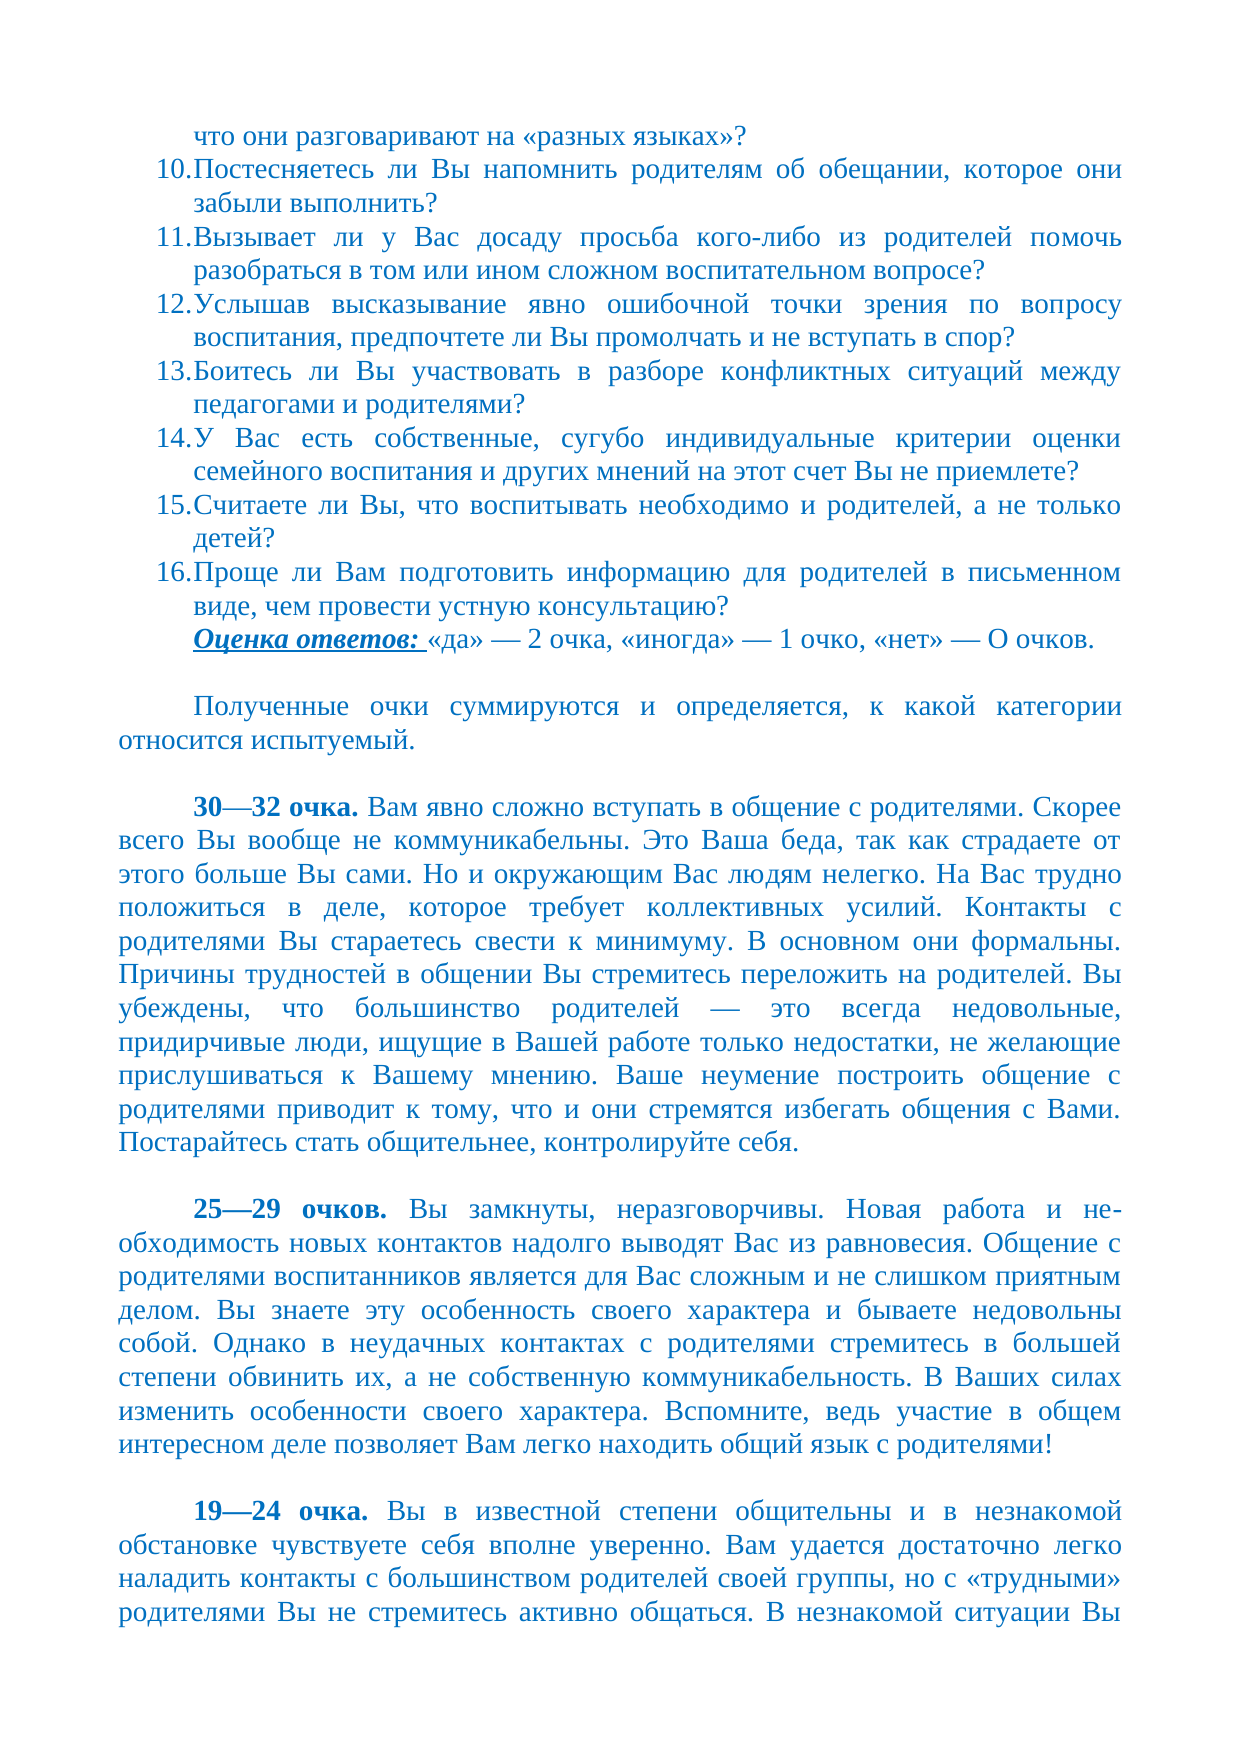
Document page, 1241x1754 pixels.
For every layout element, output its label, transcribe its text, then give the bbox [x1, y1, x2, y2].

text 25—29 очков. Вы замкнуты, неразговорчивы. Новая работа и необходимость новых контактов надолго выводят Вас из равновесия. Общение с родителями воспитанников является для Вас сложным и не слишком приятным делом. Вы знаете эту особенность своего характера и бываете недовольны собой. Однако в неудачных контактах с родителями стремитесь в большей степени обвинить их, а не собственную коммуникабельность. В Ваших силах изменить особенности своего характера. Вспомните, ведь участие в общем интересном деле позволяет Вам легко находить общий язык с родителями! [118, 1191, 1122, 1460]
list Услышав высказывание явно ошибочной точки зрения по вопросу воспитания, предпочтете ли Вы промолчать и не вступать в спор? [156, 286, 1122, 353]
text Оценка ответов: «да» — 2 очка, «иногда» — 1 очко, «нет» — О очков. [118, 621, 1122, 655]
list Проще ли Вам подготовить информацию для родителей в письменном виде, чем провести устную консультацию? [156, 554, 1122, 621]
list Постесняетесь ли Вы напомнить родителям об обещании, которое они забыли выполнить? [156, 152, 1122, 219]
text Полученные очки суммируются и определяется, к какой категории относится испытуемый. [118, 688, 1122, 755]
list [156, 118, 1122, 152]
text 30—32 очка. Вам явно сложно вступать в общение с родителями. Скорее всего Вы вообще не коммуникабельны. Это Ваша беда, так как страдаете от этого больше Вы сами. Но и окружающим Вас людям нелегко. На Вас трудно положиться в деле, которое требует коллективных усилий. Контакты с родителями Вы стараетесь свести к минимуму. В основном они формальны. Причины трудностей в общении Вы стремитесь переложить на родителей. Вы убеждены, что большинство родителей — это всегда недовольные, придирчивые люди, ищущие в Вашей работе только недостатки, не желающие прислушиваться к Вашему мнению. Ваше неумение построить общение с родителями приводит к тому, что и они стремятся избегать общения с Вами. Постарайтесь стать общительнее, контролируйте себя. [118, 789, 1122, 1158]
list Вызывает ли у Вас досаду просьба кого-либо из родителей помочь разобраться в том или ином сложном воспитательном вопросе? [156, 219, 1122, 286]
list У Вас есть собственные, сугубо индивидуальные критерии оценки семейного воспитания и других мнений на этот счет Вы не приемлете? [156, 420, 1122, 487]
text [118, 1493, 1122, 1627]
list Боитесь ли Вы участвовать в разборе конфликтных ситуаций между педагогами и родителями? [156, 353, 1122, 420]
list Считаете ли Вы, что воспитывать необходимо и родителей, а не только детей? [156, 487, 1122, 554]
